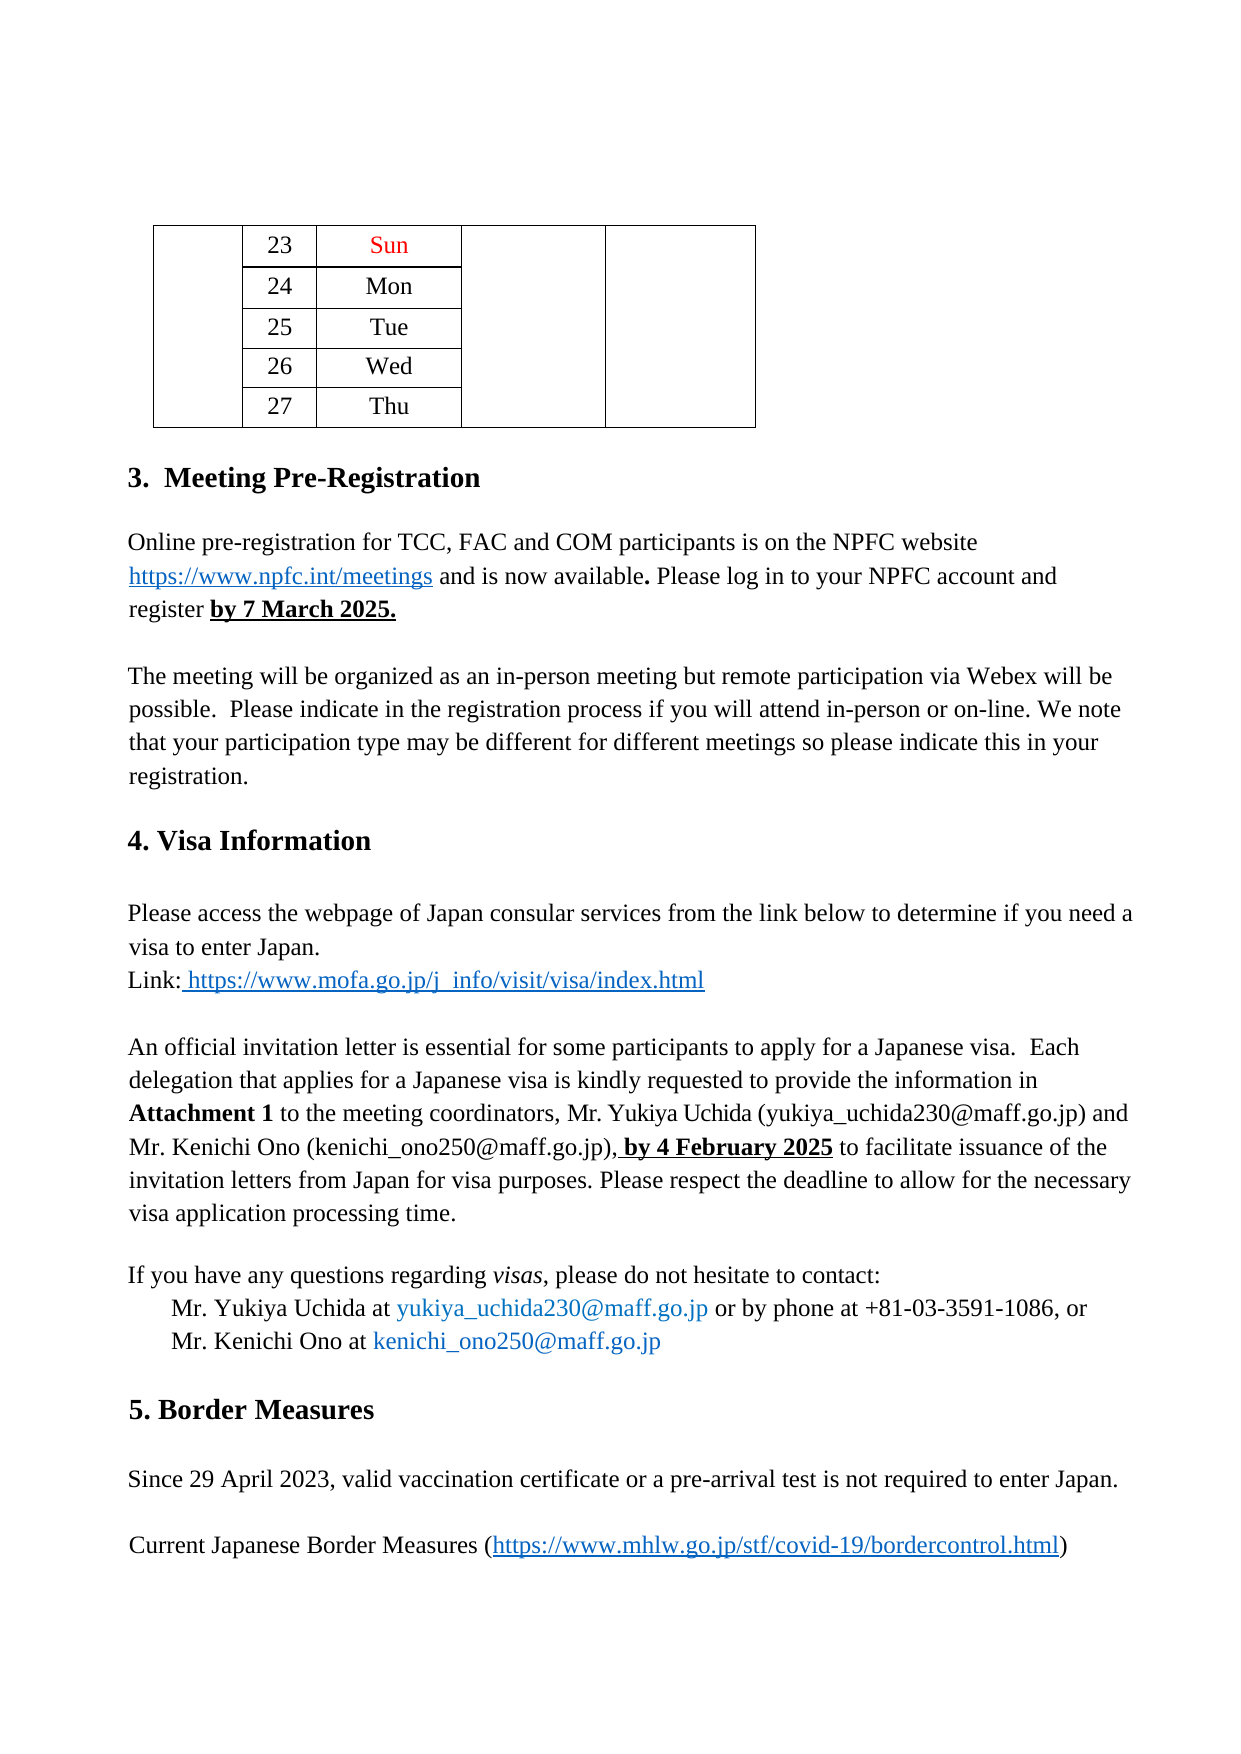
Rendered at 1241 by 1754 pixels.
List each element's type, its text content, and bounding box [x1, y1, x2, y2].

table_cell 27 [243, 388, 316, 427]
text The meeting will be organized as an in-person meeting but remote participation via Webex will be possible. Please indicate in the registration process if you will attend in-person or on-line. We note that your participation type may be different for different meetings so please indicate this in your registration. [127, 656, 1134, 789]
text Please access the webpage of Japan consular services from the link below to determine if you need a visa to enter Japan. [127, 894, 1134, 961]
subtitle 3. Meeting Pre-Registration [127, 461, 1133, 494]
table_cell 25 [243, 309, 316, 347]
text Mr. Yukiya Uchida at yukiya_uchida230@maff.go.jp or by phone at +81-03-3591-1086, or [171, 1293, 1133, 1322]
text Current Japanese Border Measures (https://www.mhlw.go.jp/stf/covid-19/bordercontrol.html) [129, 1526, 1134, 1559]
subtitle Online pre-registration for TCC, FAC and COM participants is on the NPFC website https://www.npfc.int/meetings and is now available. Please log in to your NPFC account and register by 7 March 2025. [127, 523, 1133, 623]
text 4. Visa Information [127, 823, 1134, 856]
text Link: https://www.mofa.go.jp/j_info/visit/visa/index.html [127, 961, 1134, 994]
table_cell 26 [243, 349, 316, 387]
text 5. Border Measures [129, 1392, 1134, 1426]
table_cell Sun [317, 226, 461, 266]
text If you have any questions regarding visas, please do not hesitate to contact: [127, 1261, 1133, 1289]
table_cell Tue [317, 309, 461, 347]
text An official invitation letter is essential for some participants to apply for a Japanese visa. Each delegation that applies for a Japanese visa is kindly requested to provide the information in Attachment 1 to the meeting coordinators, Mr. Yukiya Uchida (yukiya_uchida230@maff.go.jp) and Mr. Kenichi Ono (kenichi_ono250@maff.go.jp), by 4 February 2025 to facilitate issuance of the invitation letters from Japan for visa purposes. Please respect the deadline to allow for the necessary visa application processing time. [127, 1027, 1134, 1227]
text Since 29 April 2023, valid vaccination certificate or a pre-arrival test is not required to enter Japan. [127, 1459, 1134, 1492]
table_cell Thu [317, 388, 461, 427]
table_cell Mon [317, 268, 461, 308]
text Mr. Kenichi Ono at kenichi_ono250@maff.go.jp [171, 1326, 1133, 1355]
table_cell Wed [317, 349, 461, 387]
table_cell 24 [243, 268, 316, 308]
table_cell 23 [243, 226, 316, 266]
